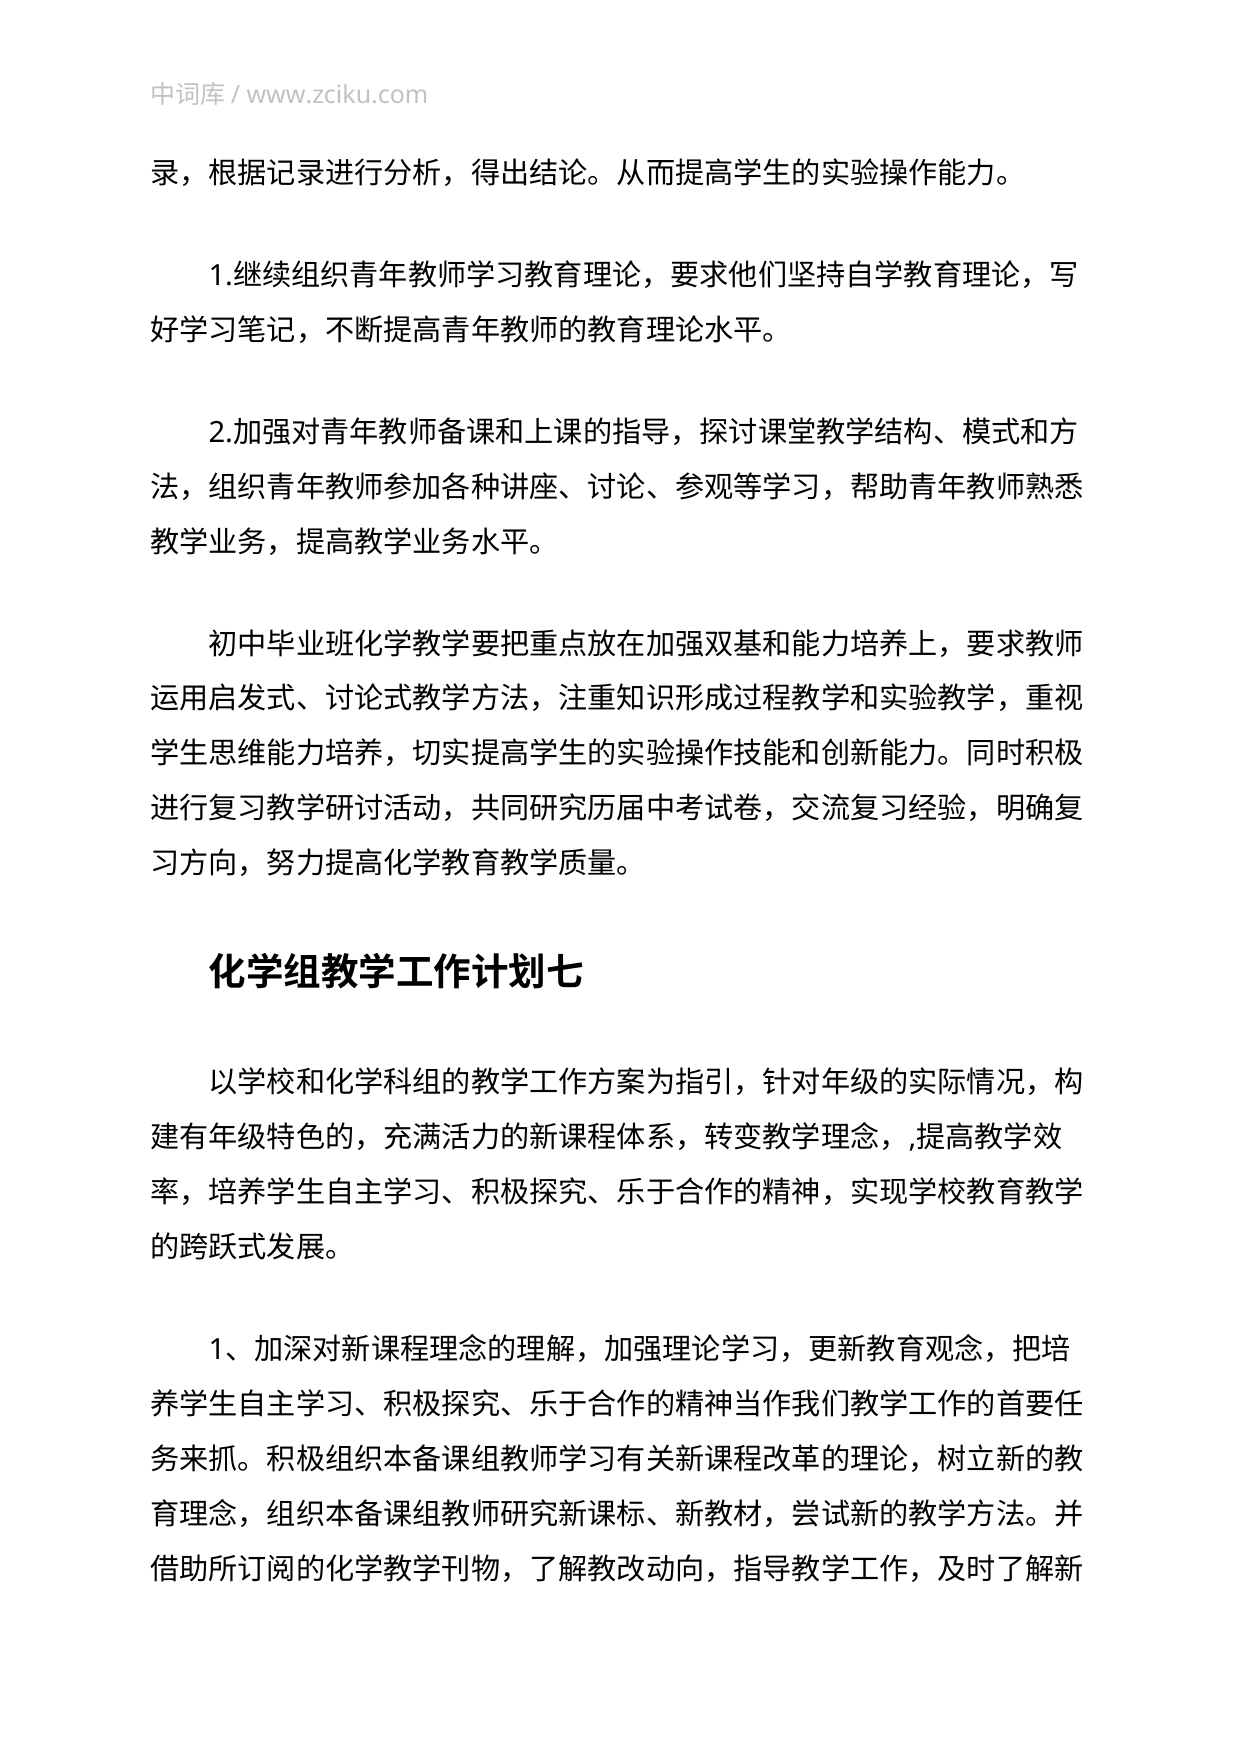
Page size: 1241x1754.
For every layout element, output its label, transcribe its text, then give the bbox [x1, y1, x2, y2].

text 以学校和化学科组的教学工作方案为指引，针对年级的实际情况，构建有年级特色的，充满活力的新课程体系，转变教学理念，,提高教学效率，培养学生自主学习、积极探究、乐于合作的精神，实现学校教育教学的跨跃式发展。 [150, 1059, 1090, 1266]
text 2.加强对青年教师备课和上课的指导，探讨课堂教学结构、模式和方法，组织青年教师参加各种讲座、讨论、参观等学习，帮助青年教师熟悉教学业务，提高教学业务水平。 [150, 408, 1090, 561]
text 化学组教学工作计划七 [150, 942, 1090, 996]
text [150, 1326, 1090, 1587]
text 初中毕业班化学教学要把重点放在加强双基和能力培养上，要求教师运用启发式、讨论式教学方法，注重知识形成过程教学和实验教学，重视学生思维能力培养，切实提高学生的实验操作技能和创新能力。同时积极进行复习教学研讨活动，共同研究历届中考试卷，交流复习经验，明确复习方向，努力提高化学教育教学质量。 [150, 620, 1090, 882]
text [150, 150, 1090, 192]
text 1.继续组织青年教师学习教育理论，要求他们坚持自学教育理论，写好学习笔记，不断提高青年教师的教育理论水平。 [150, 252, 1090, 349]
